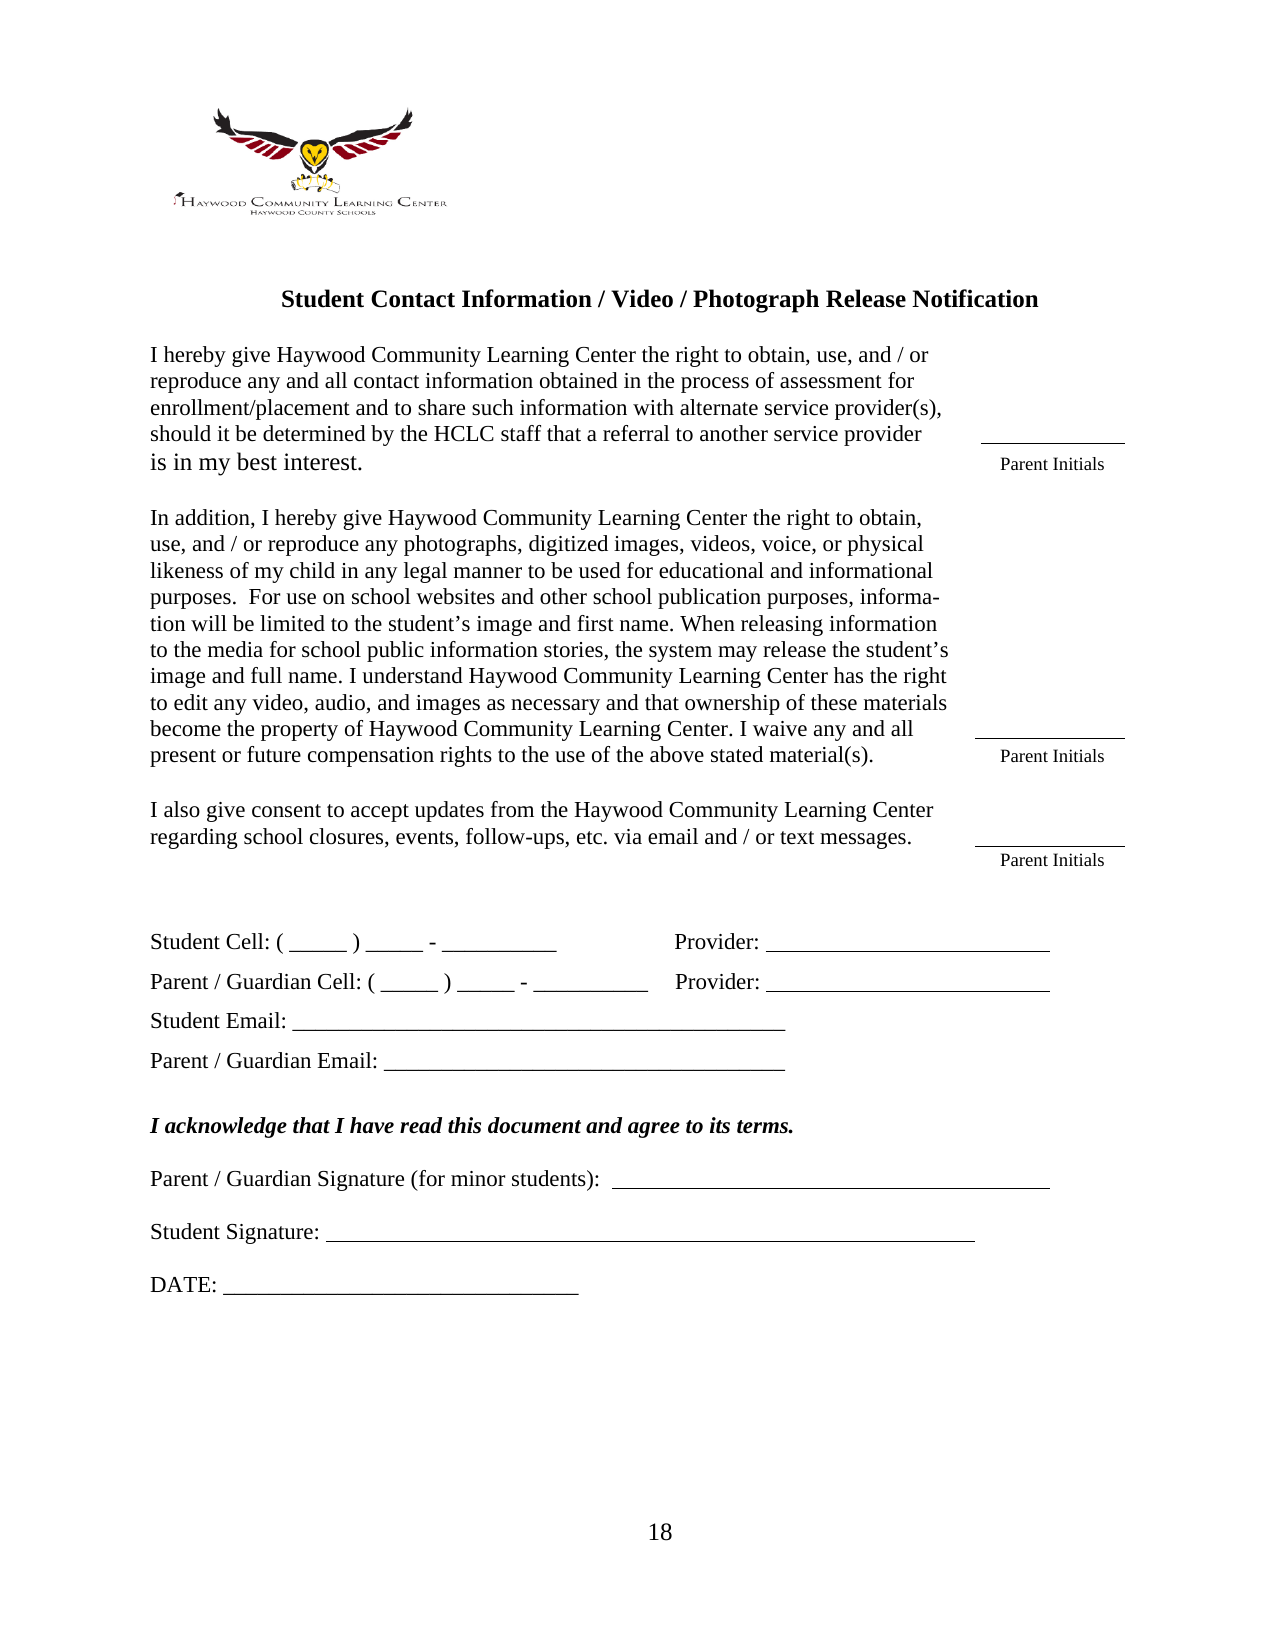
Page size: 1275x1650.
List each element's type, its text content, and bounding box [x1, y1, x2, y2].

text Student Contact Information / Video / Photograph Release Notification [150, 284, 1170, 312]
text image and full name. I understand Haywood Community Learning Center has the right [150, 662, 1170, 689]
text Parent Initials [150, 849, 1170, 871]
text Parent / Guardian Cell: ( _____ ) _____ - __________ Provider: [150, 968, 1170, 994]
text should it be determined by the HCLC staff that a referral to another service provider [150, 420, 1170, 447]
text likeness of my child in any legal manner to be used for educational and informational [150, 557, 1170, 583]
text to the media for school public information stories, the system may release the student’s [150, 636, 1170, 662]
text DATE: _______________________________ [150, 1271, 1170, 1297]
text purposes. For use on school websites and other school publication purposes, informa- [150, 583, 1170, 609]
text reproduce any and all contact information obtained in the process of assessment for [150, 368, 1170, 394]
text I acknowledge that I have read this document and agree to its terms. [150, 1112, 1170, 1139]
text I also give consent to accept updates from the Haywood Community Learning Center [150, 796, 1170, 823]
text Student Cell: ( _____ ) _____ - __________ Provider: [150, 928, 1170, 954]
text to edit any video, audio, and images as necessary and that ownership of these materials [150, 689, 1170, 715]
text I hereby give Haywood Community Learning Center the right to obtain, use, and / or [150, 341, 1170, 368]
text Student Email: ___________________________________________ Parent / Guardian Email: ___________________________________ [150, 1007, 1170, 1073]
text Student Signature: [150, 1218, 1170, 1244]
text In addition, I hereby give Haywood Community Learning Center the right to obtain, [150, 504, 1170, 531]
text is in my best interest. Parent Initials [150, 447, 1170, 504]
text use, and / or reproduce any photographs, digitized images, videos, voice, or physical [150, 531, 1170, 557]
text present or future compensation rights to the use of the above stated material(s). Parent Initials [150, 741, 1170, 768]
text regarding school closures, events, follow-ups, etc. via email and / or text messages. [150, 823, 1170, 849]
text become the property of Haywood Community Learning Center. I waive any and all [150, 715, 1170, 741]
text enrollment/placement and to share such information with alternate service provider(s), [150, 394, 1170, 420]
text Parent / Guardian Signature (for minor students): [150, 1165, 1170, 1192]
text tion will be limited to the student’s image and first name. When releasing information [150, 609, 1170, 636]
picture [165, 105, 456, 217]
